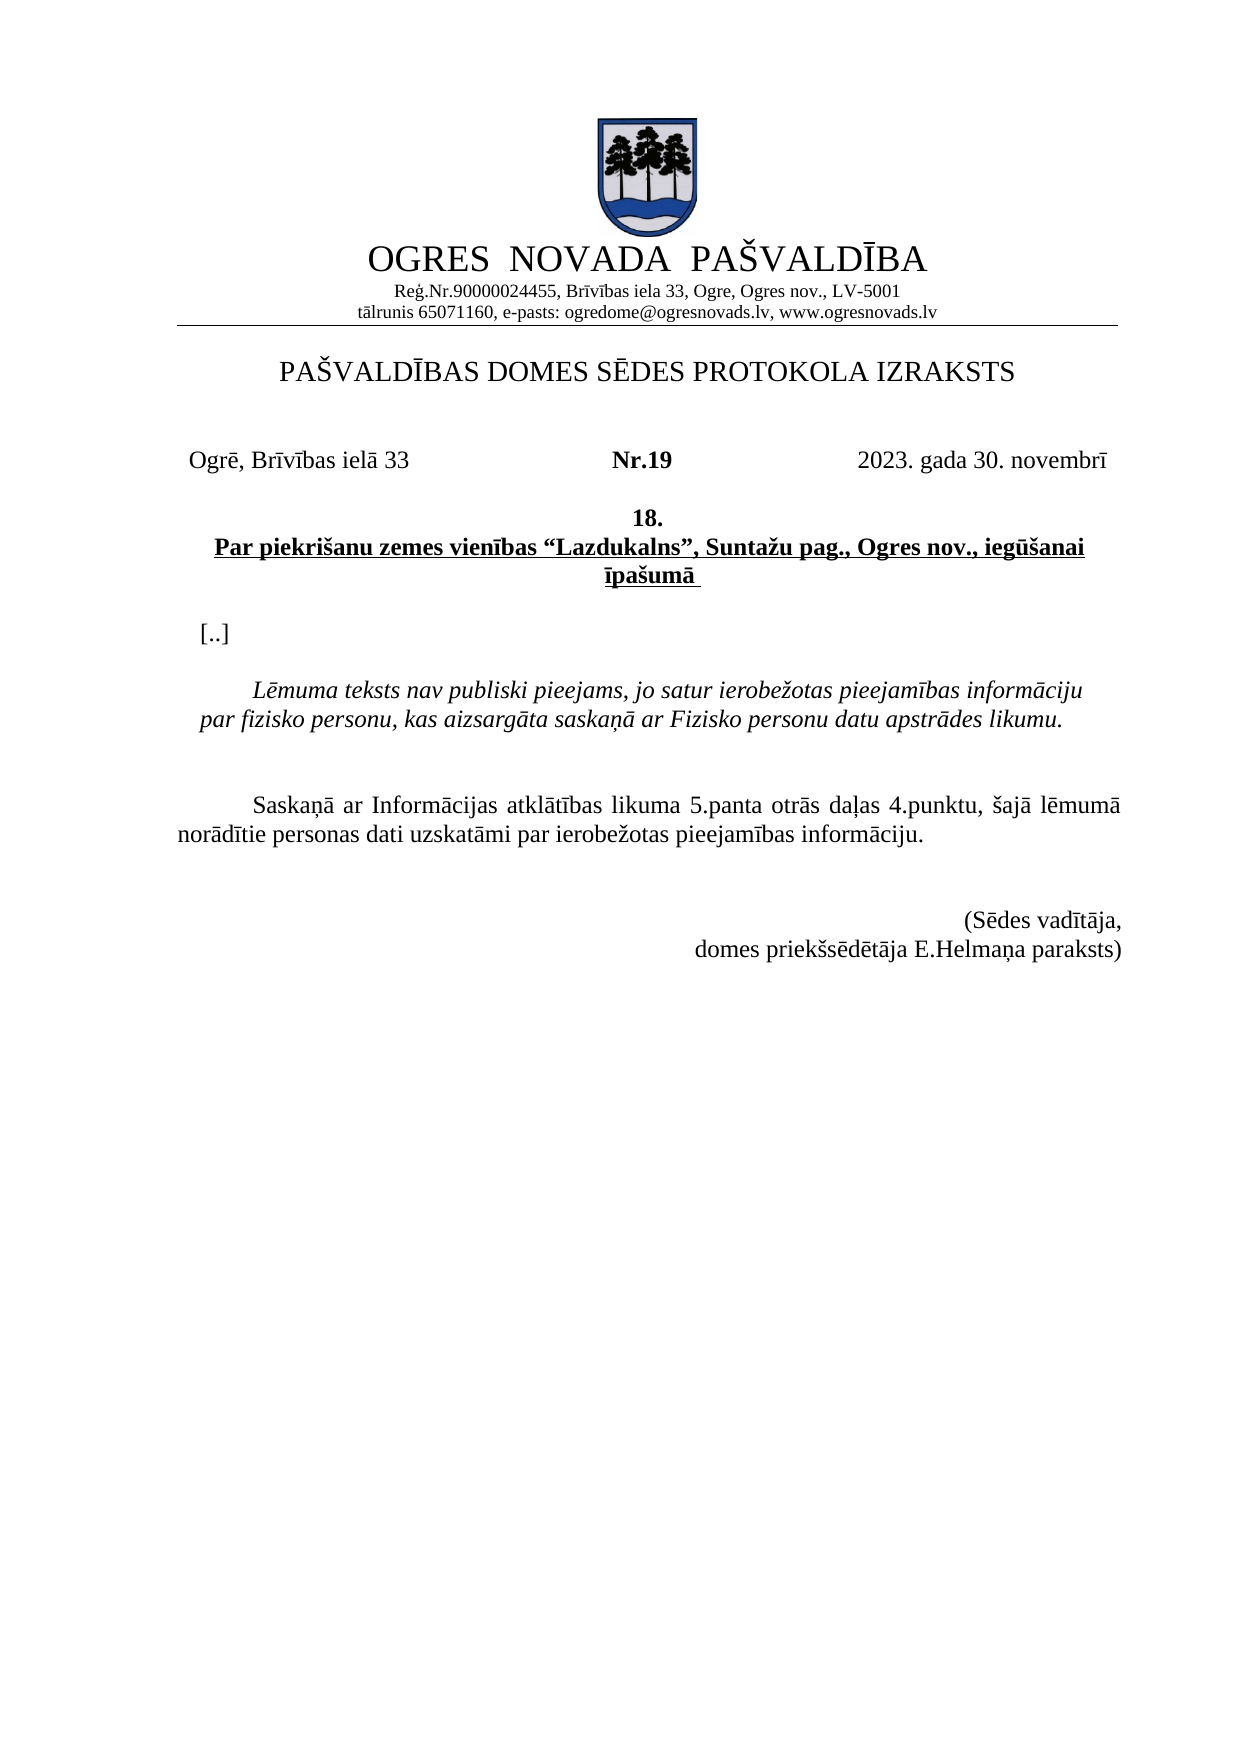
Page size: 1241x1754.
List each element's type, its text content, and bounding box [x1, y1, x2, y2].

table_header Ogrē, Brīvības ielā 33 [177, 417, 488, 474]
text domes priekšsēdētāja E.Helmaņa paraksts) [200, 934, 1122, 963]
text Reģ.Nr.90000024455, Brīvības iela 33, Ogre, Ogres nov., LV-5001 [177, 279, 1118, 301]
table_header Nr.19 [489, 417, 800, 474]
text Lēmuma teksts nav publiski pieejams, jo satur ierobežotas pieejamības informāciju par fizisko personu, kas aizsargāta saskaņā ar Fizisko personu datu apstrādes likumu. [200, 676, 1122, 733]
table_header 2023. gada 30. novembrī [800, 417, 1122, 474]
text [..] [200, 618, 1122, 647]
picture [597, 118, 698, 237]
text Saskaņā ar Informācijas atklātības likuma 5.panta otrās daļas 4.punktu, šajā lēmumā norādītie personas dati uzskatāmi par ierobežotas pieejamības informāciju. [177, 791, 1122, 848]
text OGRES NOVADA PAŠVALDĪBA [177, 236, 1118, 279]
text 18. [177, 503, 1118, 532]
text (Sēdes vadītāja, [200, 906, 1122, 934]
text PAŠVALDĪBAS DOMES SĒDES PROTOKOLA IZRAKSTS [177, 354, 1118, 388]
text tālrunis 65071160, e-pasts: ogredome@ogresnovads.lv, www.ogresnovads.lv [177, 301, 1118, 325]
text Par piekrišanu zemes vienības “Lazdukalns”, Suntažu pag., Ogres nov., iegūšanai īpašumā [177, 532, 1122, 589]
